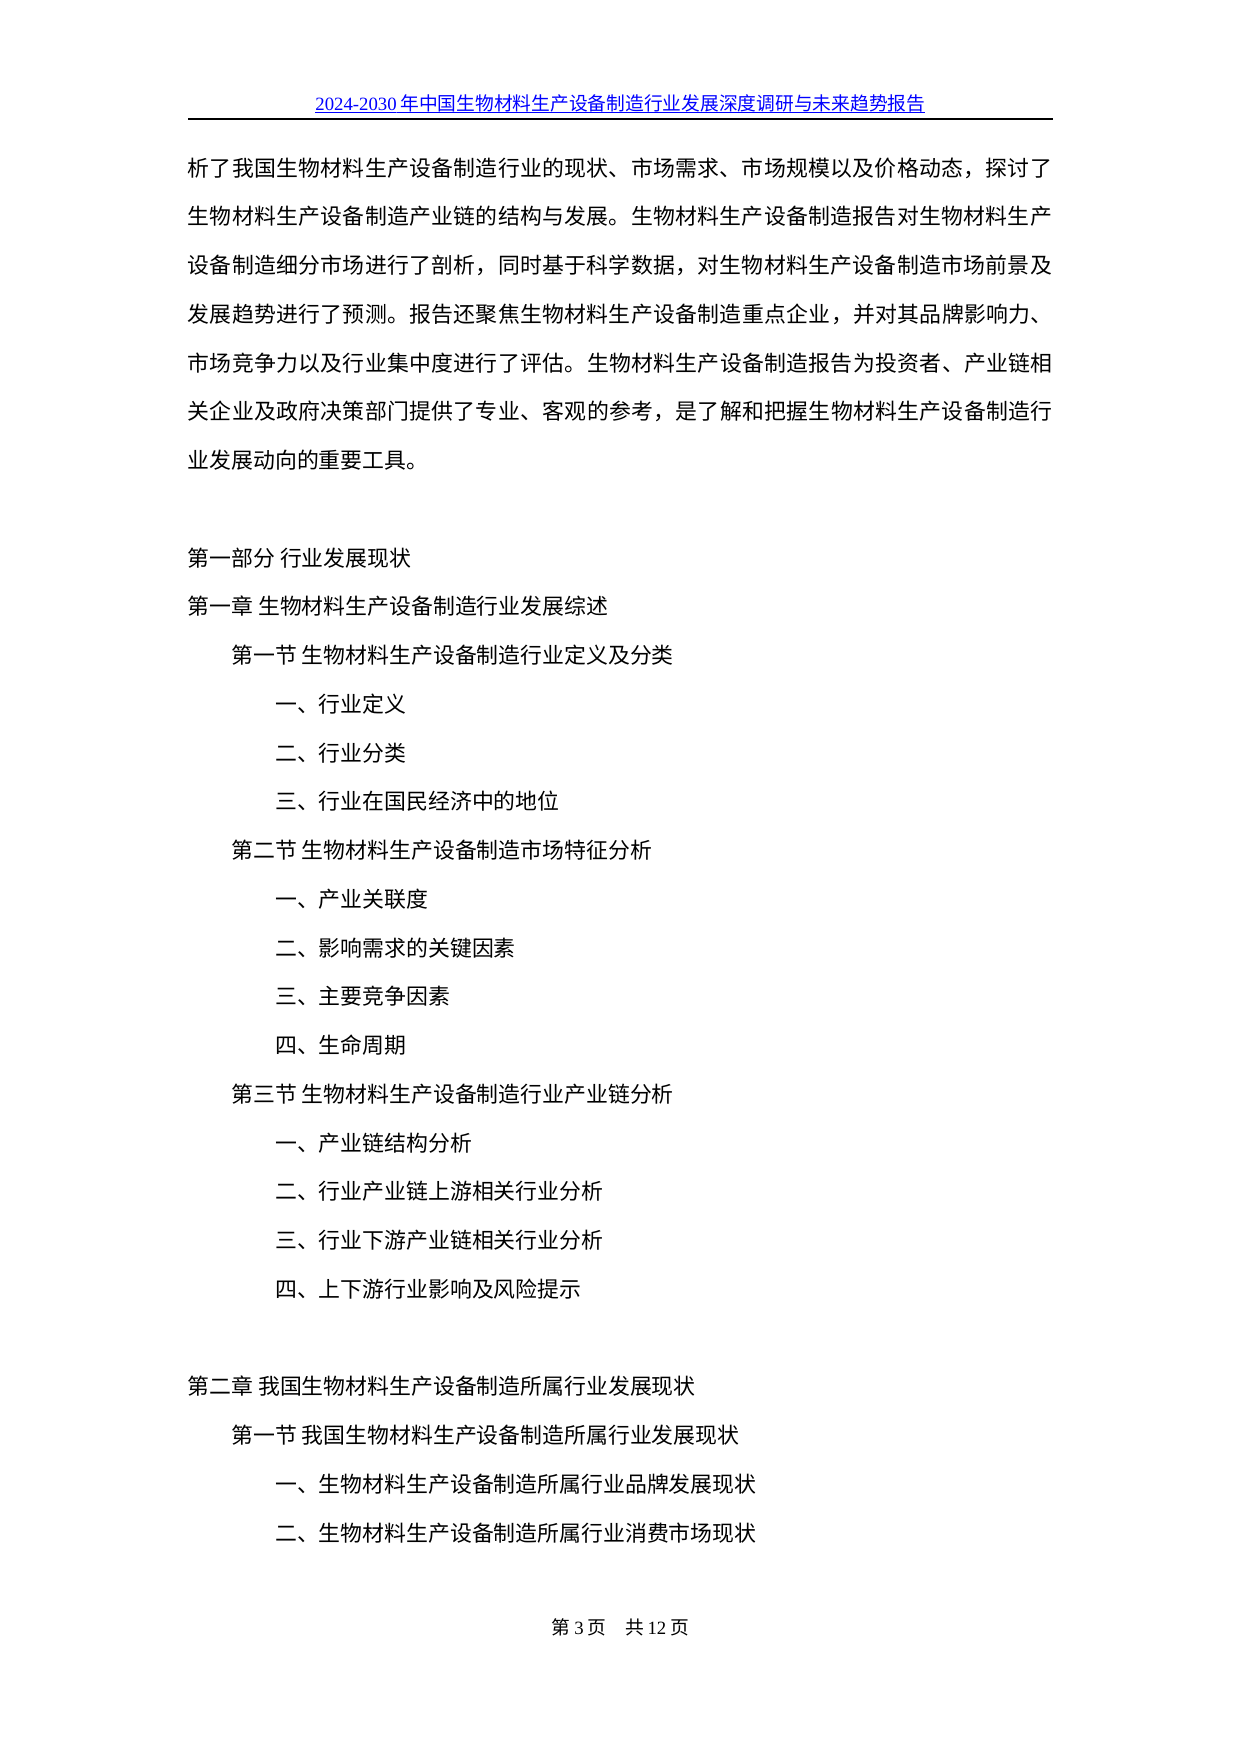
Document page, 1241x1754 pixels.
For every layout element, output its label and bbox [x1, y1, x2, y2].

text [187, 150, 1053, 1548]
